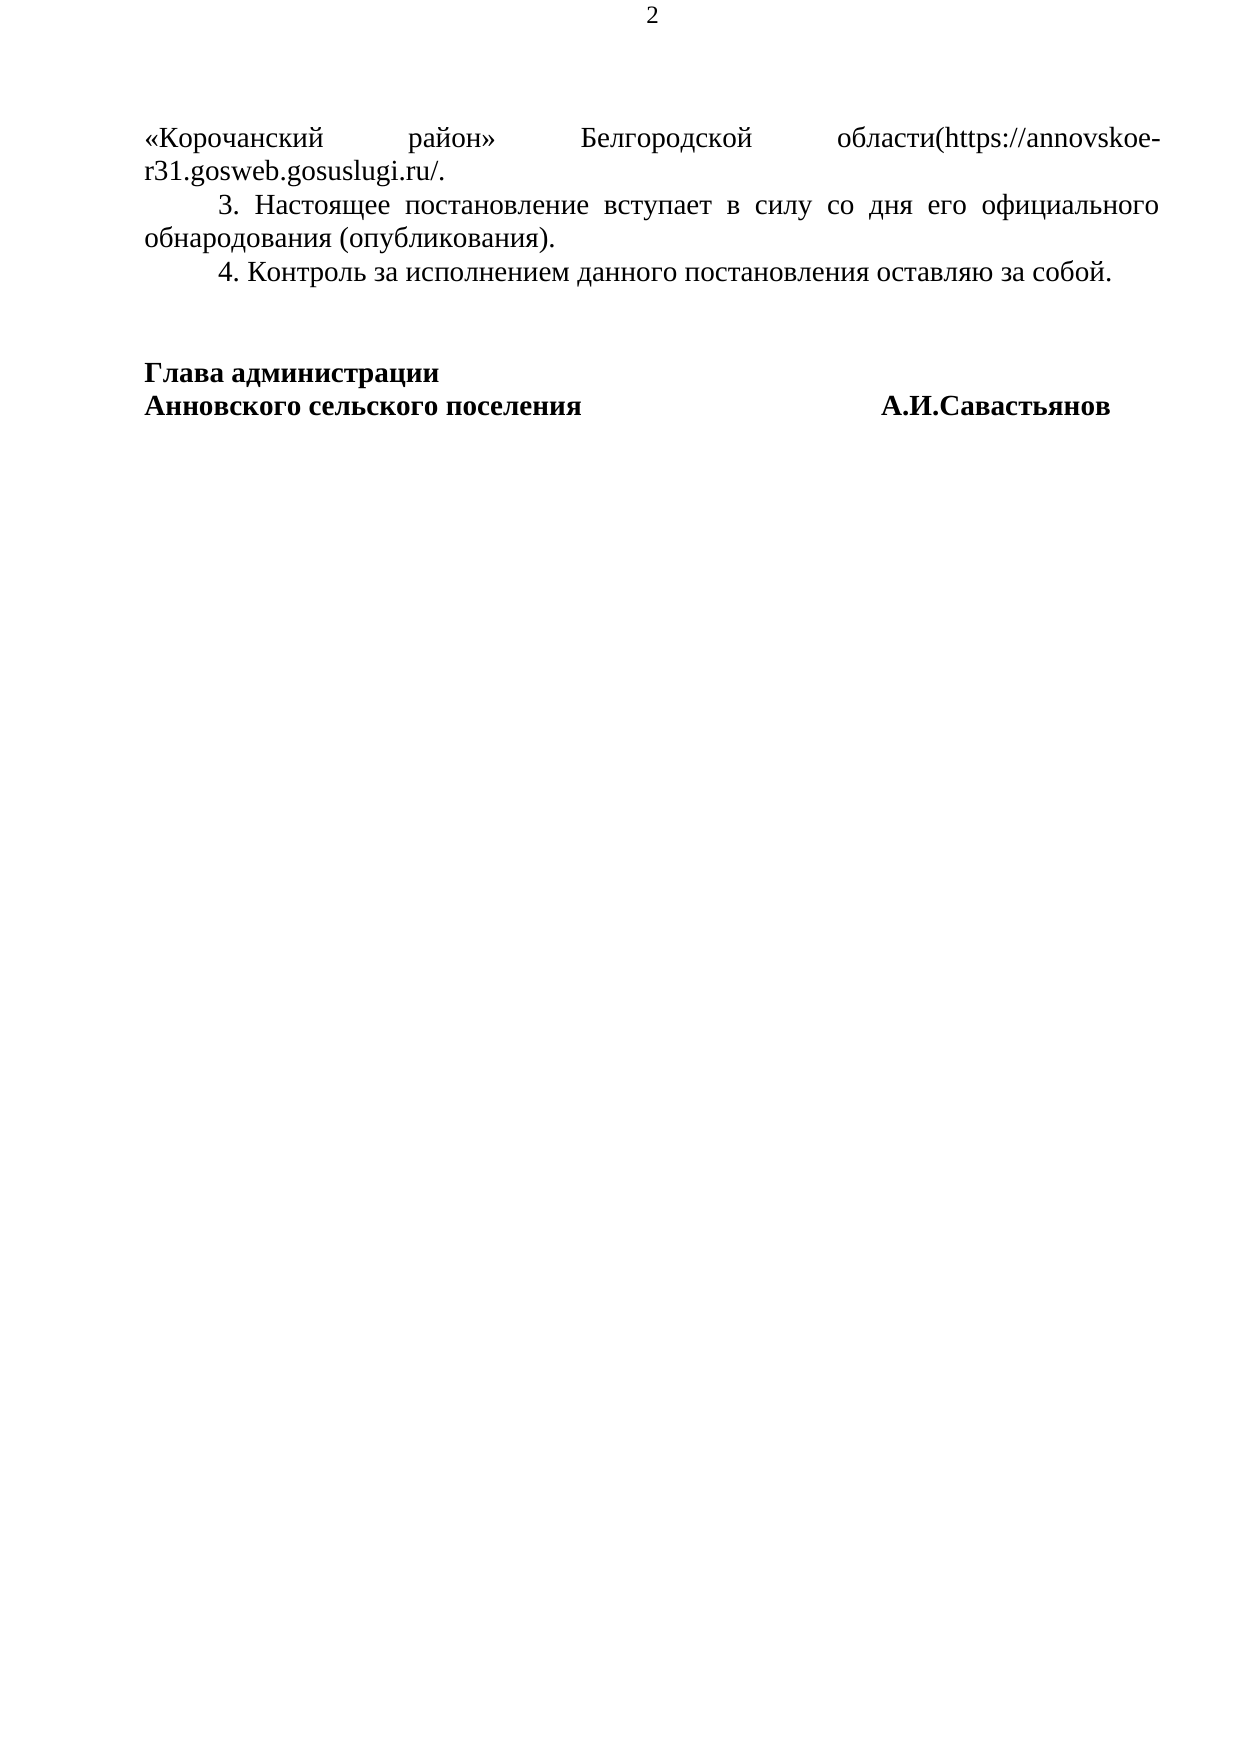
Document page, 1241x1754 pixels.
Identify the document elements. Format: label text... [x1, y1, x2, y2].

text Анновского сельского поселения А.И.Савастьянов [144, 388, 1161, 422]
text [144, 120, 1161, 187]
text 3. Настоящее постановление вступает в силу со дня его официального обнародования (опубликования). [144, 187, 1161, 254]
text 4. Контроль за исполнением данного постановления оставляю за собой. [144, 254, 1161, 288]
text Глава администрации [144, 355, 1161, 388]
